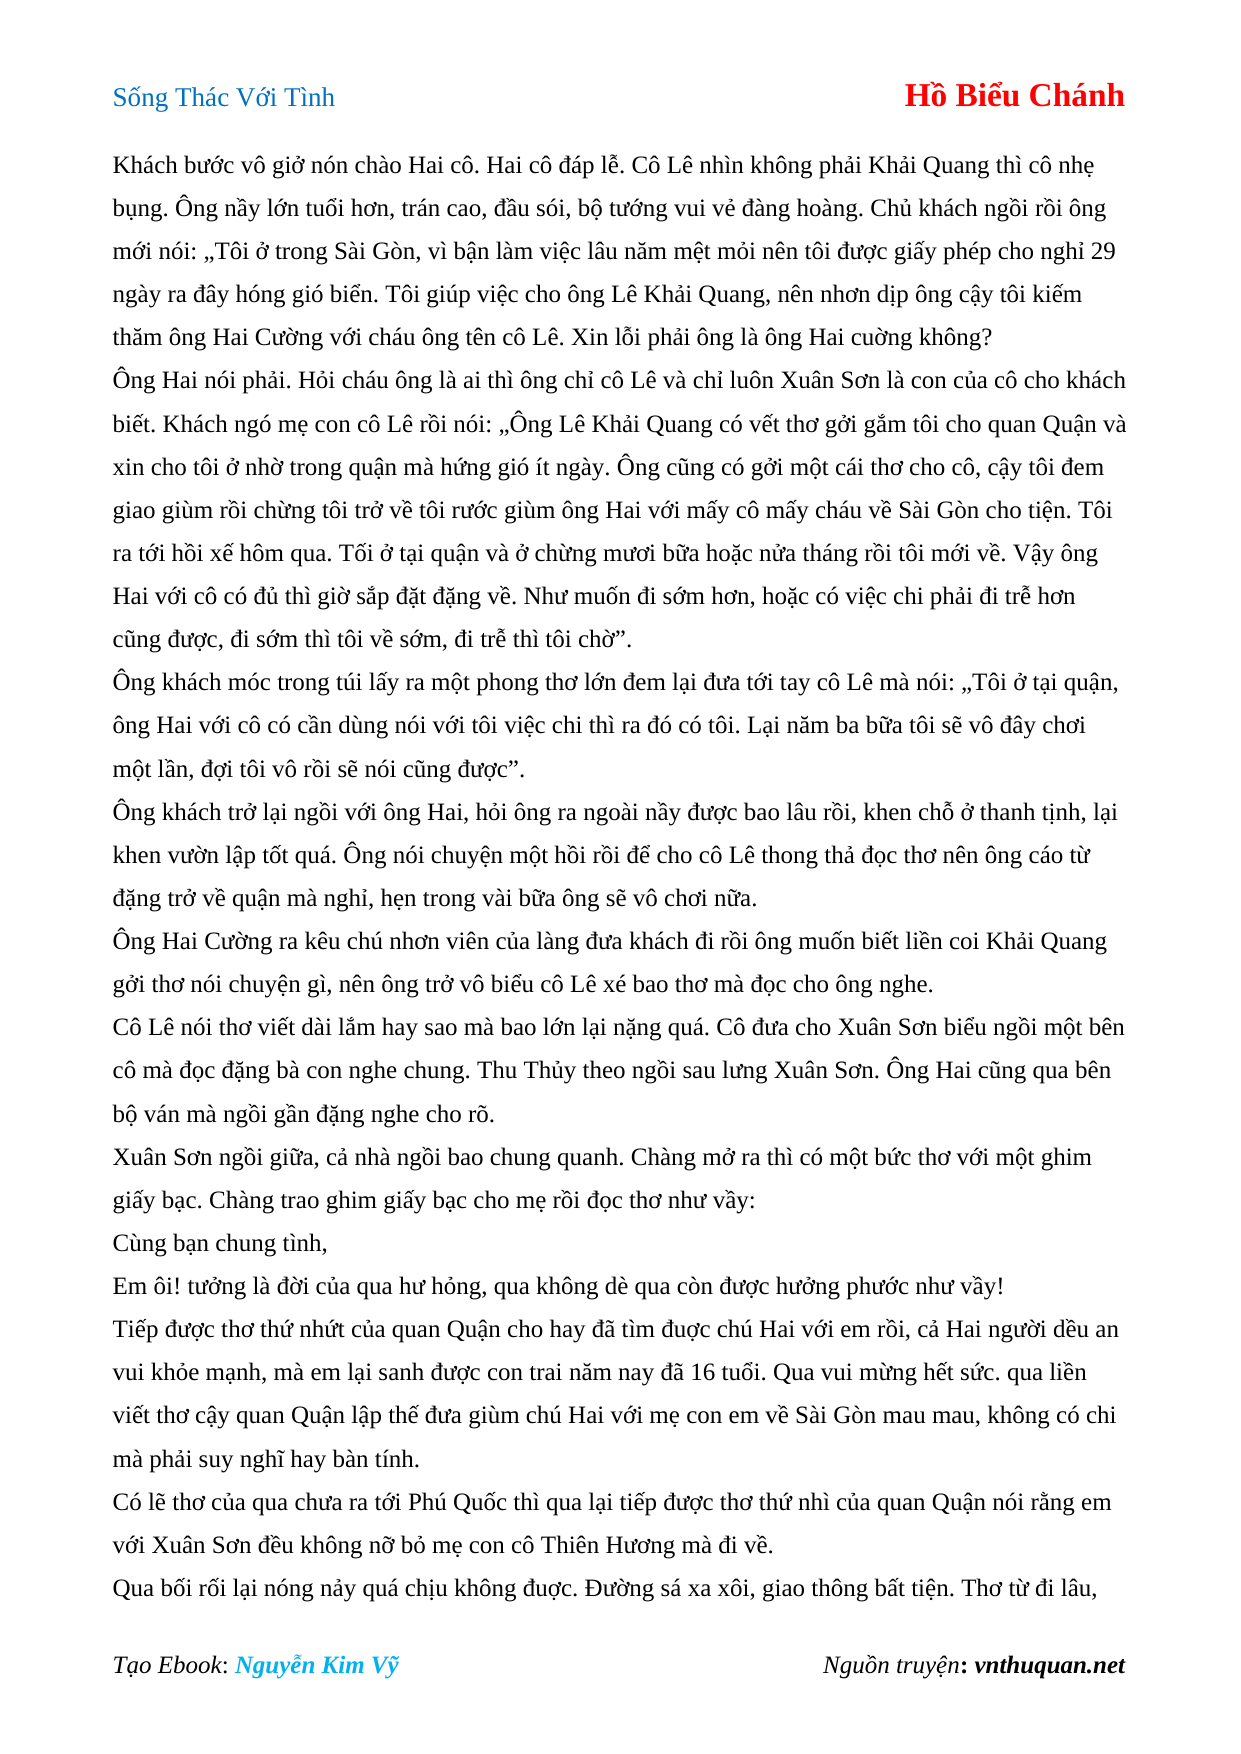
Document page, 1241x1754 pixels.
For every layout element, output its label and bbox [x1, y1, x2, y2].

text [112, 150, 1128, 1602]
